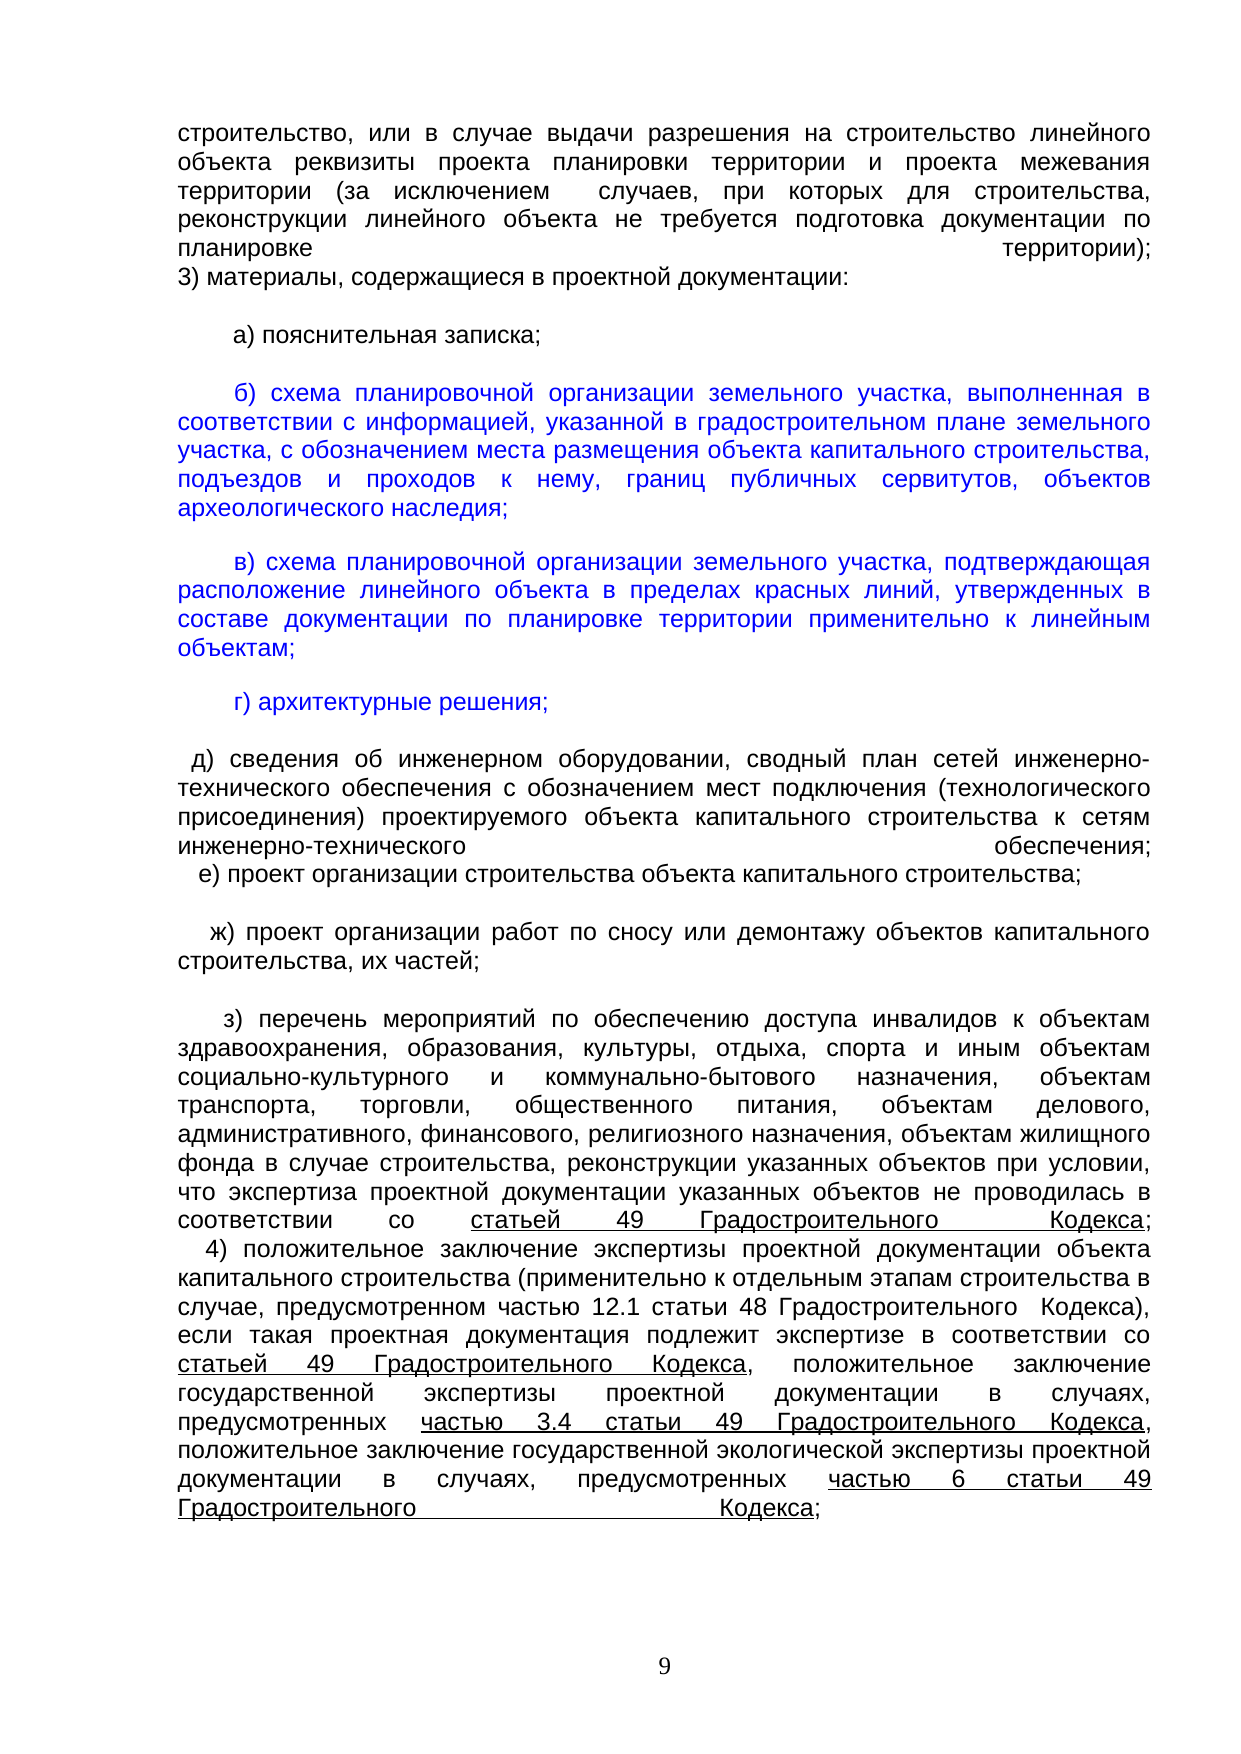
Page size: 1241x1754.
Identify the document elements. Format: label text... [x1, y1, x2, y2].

text в) схема планировочной организации земельного участка, подтверждающая расположение линейного объекта в пределах красных линий, утвержденных в составе документации по планировке территории применительно к линейным объектам; [177, 546, 1152, 661]
text з) перечень мероприятий по обеспечению доступа инвалидов к объектам здравоохранения, образования, культуры, отдыха, спорта и иным объектам социально-культурного и коммунально-бытового назначения, объектам транспорта, торговли, общественного питания, объектам делового, административного, финансового, религиозного назначения, объектам жилищного фонда в случае строительства, реконструкции указанных объектов при условии, что экспертиза проектной документации указанных объектов не проводилась в соответствии со статьей 49 Градостроительного Кодекса; 4) положительное заключение экспертизы проектной документации объекта капитального строительства (применительно к отдельным этапам строительства в случае, предусмотренном частью 12.1 статьи 48 Градостроительного Кодекса), если такая проектная документация подлежит экспертизе в соответствии со статьей 49 Градостроительного Кодекса, положительное заключение государственной экспертизы проектной документации в случаях, предусмотренных частью 3.4 статьи 49 Градостроительного Кодекса, положительное заключение государственной экологической экспертизы проектной документации в случаях, предусмотренных частью 6 статьи 49 Градостроительного Кодекса; [177, 1004, 1152, 1550]
text д) сведения об инженерном оборудовании, сводный план сетей инженерно-технического обеспечения с обозначением мест подключения (технологического присоединения) проектируемого объекта капитального строительства к сетям инженерно-технического обеспечения; е) проект организации строительства объекта капитального строительства; [177, 744, 1152, 888]
text а) пояснительная записка; [177, 320, 1152, 348]
text б) схема планировочной организации земельного участка, выполненная в соответствии с информацией, указанной в градостроительном плане земельного участка, с обозначением места размещения объекта капитального строительства, подъездов и проходов к нему, границ публичных сервитутов, объектов археологического наследия; [177, 378, 1152, 521]
text ж) проект организации работ по сносу или демонтажу объектов капитального строительства, их частей; [177, 917, 1152, 975]
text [177, 118, 1152, 291]
text г) архитектурные решения; [177, 686, 1152, 715]
